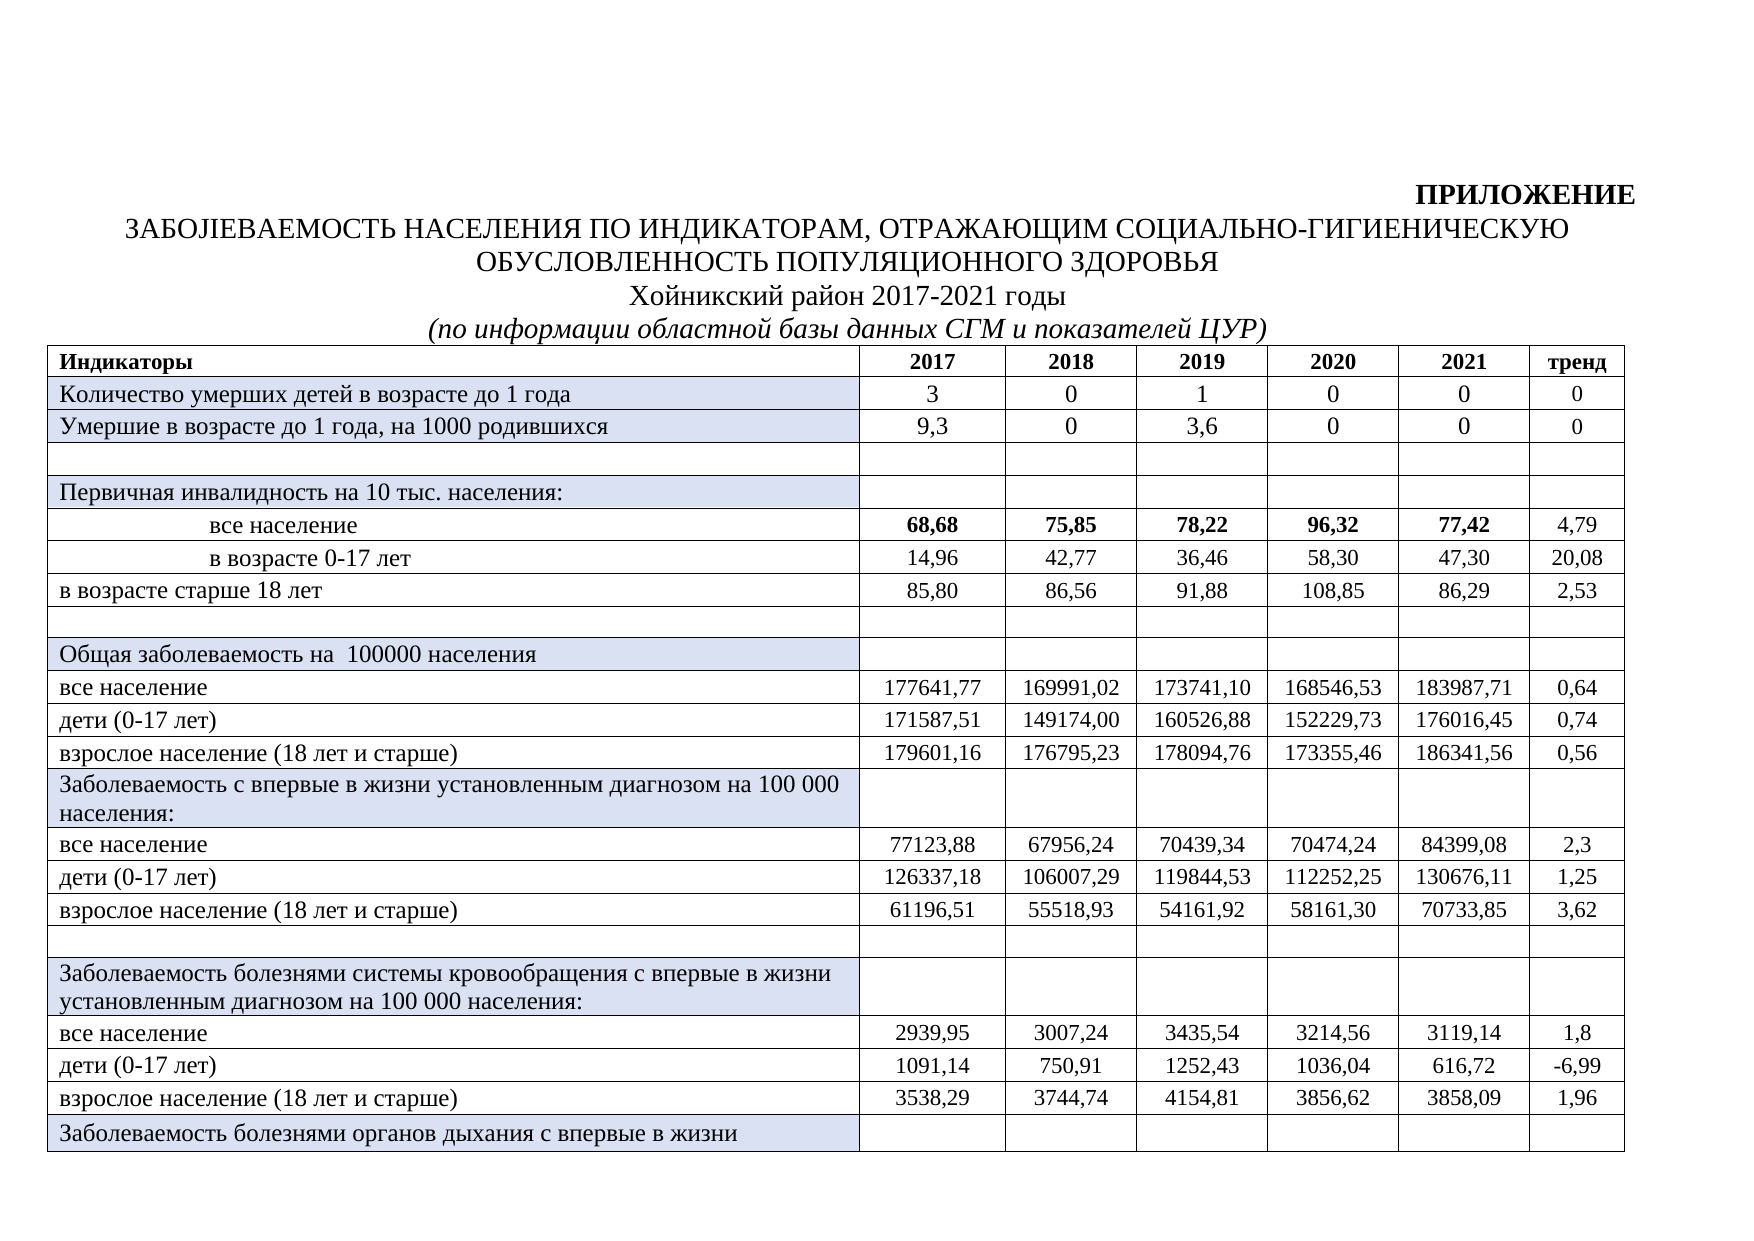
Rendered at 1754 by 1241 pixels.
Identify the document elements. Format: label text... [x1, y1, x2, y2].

table_cell 1,25 [1530, 861, 1624, 892]
table_cell 75,85 [1006, 509, 1136, 540]
table_cell в возрасте 0-17 лет [48, 541, 859, 573]
table_cell [1006, 958, 1136, 1015]
table_cell [1006, 1115, 1136, 1151]
table_cell [1399, 926, 1529, 957]
table_cell [1530, 1115, 1624, 1151]
table_cell 126337,18 [860, 861, 1005, 892]
table_cell 4,79 [1530, 509, 1624, 540]
table_cell 58,30 [1268, 541, 1398, 573]
table_cell [1268, 607, 1398, 637]
table_header 2018 [1006, 346, 1136, 376]
table_cell 0,74 [1530, 704, 1624, 736]
table_cell взрослое население (18 лет и старше) [48, 894, 859, 925]
table_cell [1137, 638, 1267, 670]
table_cell 0 [1530, 410, 1624, 442]
table_cell 130676,11 [1399, 861, 1529, 892]
table_cell [48, 926, 859, 957]
table_cell 1,96 [1530, 1082, 1624, 1113]
table_cell [1006, 476, 1136, 507]
table_cell 0 [1530, 377, 1624, 409]
table_cell [860, 443, 1005, 474]
table_cell 0,56 [1530, 737, 1624, 768]
table_cell [1137, 1115, 1267, 1151]
table_cell Умершие в возрасте до 1 года, на 1000 родившихся [48, 410, 859, 442]
table_cell 4154,81 [1137, 1082, 1267, 1113]
table_cell 169991,02 [1006, 671, 1136, 703]
table_cell 750,91 [1006, 1049, 1136, 1081]
table_cell [1399, 958, 1529, 1015]
table_cell Заболеваемость с впервые в жизни установленным диагнозом на 100 000 населения: [48, 769, 859, 827]
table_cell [48, 1115, 859, 1151]
table_cell [1268, 1115, 1398, 1151]
text Хойникский район 2017-2021 годы [59, 278, 1636, 311]
table_cell дети (0-17 лет) [48, 1049, 859, 1081]
table_cell 54161,92 [1137, 894, 1267, 925]
table_cell дети (0-17 лет) [48, 704, 859, 736]
table_cell 55518,93 [1006, 894, 1136, 925]
table_cell 0 [1006, 377, 1136, 409]
table_cell 61196,51 [860, 894, 1005, 925]
table_cell 0,64 [1530, 671, 1624, 703]
text ПРИЛОЖЕНИЕ [59, 177, 1636, 211]
table_cell в возрасте старше 18 лет [48, 574, 859, 606]
table_cell 1 [1137, 377, 1267, 409]
table_cell 67956,24 [1006, 828, 1136, 860]
table_cell 68,68 [860, 509, 1005, 540]
table_cell [1268, 926, 1398, 957]
table_cell 77,42 [1399, 509, 1529, 540]
table_cell 1,8 [1530, 1016, 1624, 1048]
table_cell [860, 926, 1005, 957]
table_cell 0 [1268, 377, 1398, 409]
table_cell 176795,23 [1006, 737, 1136, 768]
table_cell [1399, 769, 1529, 827]
table_cell [860, 607, 1005, 637]
table_cell [1399, 607, 1529, 637]
table_cell [1006, 638, 1136, 670]
table_cell [1268, 958, 1398, 1015]
table_cell все население [48, 828, 859, 860]
table_cell 108,85 [1268, 574, 1398, 606]
table_cell [1268, 476, 1398, 507]
table_cell [1530, 638, 1624, 670]
table_cell все население [48, 509, 859, 540]
table_cell 77123,88 [860, 828, 1005, 860]
table_cell 96,32 [1268, 509, 1398, 540]
table_cell 78,22 [1137, 509, 1267, 540]
table_cell 152229,73 [1268, 704, 1398, 736]
table_cell 3119,14 [1399, 1016, 1529, 1048]
table_cell 616,72 [1399, 1049, 1529, 1081]
table_cell [1006, 769, 1136, 827]
table_cell 1036,04 [1268, 1049, 1398, 1081]
table_cell [1006, 607, 1136, 637]
table_cell 2939,95 [860, 1016, 1005, 1048]
table_cell [1530, 476, 1624, 507]
text ЗАБОJIЕВАЕМОСТЬ НАСЕЛЕНИЯ ПО ИНДИКАТОРАМ, ОТРАЖАЮЩИМ СОЦИАЛЬНО-ГИГИЕНИЧЕСКУЮ ОБУСЛОВЛЕННОСТЬ ПОПУЛЯЦИОННОГО ЗДОРОВЬЯ [59, 211, 1636, 278]
table_cell 14,96 [860, 541, 1005, 573]
table_cell 47,30 [1399, 541, 1529, 573]
table_cell 3538,29 [860, 1082, 1005, 1113]
table_cell 3 [860, 377, 1005, 409]
table_cell [860, 769, 1005, 827]
table_cell [1530, 958, 1624, 1015]
table_cell [1530, 607, 1624, 637]
table_header 2017 [860, 346, 1005, 376]
table_cell 186341,56 [1399, 737, 1529, 768]
table_cell Заболеваемость болезнями системы кровообращения с впервые в жизни установленным диагнозом на 100 000 населения: [48, 958, 859, 1015]
table_header 2020 [1268, 346, 1398, 376]
table_header 2019 [1137, 346, 1267, 376]
table_cell 84399,08 [1399, 828, 1529, 860]
table_cell 3435,54 [1137, 1016, 1267, 1048]
table_cell 91,88 [1137, 574, 1267, 606]
table_cell [1137, 769, 1267, 827]
table_cell 177641,77 [860, 671, 1005, 703]
table_cell [1399, 476, 1529, 507]
table_cell 70474,24 [1268, 828, 1398, 860]
table_cell 149174,00 [1006, 704, 1136, 736]
table_cell 3856,62 [1268, 1082, 1398, 1113]
table_cell [1137, 476, 1267, 507]
table_cell 70439,34 [1137, 828, 1267, 860]
table_cell Количество умерших детей в возрасте до 1 года [48, 377, 859, 409]
table_cell [1137, 443, 1267, 474]
table_cell 3007,24 [1006, 1016, 1136, 1048]
table_cell 36,46 [1137, 541, 1267, 573]
table_cell 0 [1399, 377, 1529, 409]
table_header 2021 [1399, 346, 1529, 376]
table_header Индикаторы [48, 346, 859, 376]
table_cell 0 [1006, 410, 1136, 442]
table_cell [1268, 638, 1398, 670]
table_cell -6,99 [1530, 1049, 1624, 1081]
table_cell Общая заболеваемость на 100000 населения [48, 638, 859, 670]
table_cell 176016,45 [1399, 704, 1529, 736]
table_cell 1252,43 [1137, 1049, 1267, 1081]
table_cell [48, 443, 859, 474]
table_cell [1530, 443, 1624, 474]
table_cell 179601,16 [860, 737, 1005, 768]
table_header тренд [1530, 346, 1624, 376]
table_cell [860, 1115, 1005, 1151]
table_cell 86,29 [1399, 574, 1529, 606]
table_cell 85,80 [860, 574, 1005, 606]
table_cell [860, 638, 1005, 670]
text (по информации областной базы данных СГМ и показателей ЦУР) [59, 311, 1636, 345]
table_cell [1399, 443, 1529, 474]
table_cell 2,53 [1530, 574, 1624, 606]
table_cell 70733,85 [1399, 894, 1529, 925]
table_cell 1091,14 [860, 1049, 1005, 1081]
table_cell [1399, 638, 1529, 670]
table_cell [48, 607, 859, 637]
table_cell 160526,88 [1137, 704, 1267, 736]
table_cell [1137, 958, 1267, 1015]
table_cell [1530, 769, 1624, 827]
table_cell [1399, 1115, 1529, 1151]
table_cell дети (0-17 лет) [48, 861, 859, 892]
table_cell 2,3 [1530, 828, 1624, 860]
table_cell 112252,25 [1268, 861, 1398, 892]
table_cell 3744,74 [1006, 1082, 1136, 1113]
table_cell [860, 476, 1005, 507]
table_cell [1268, 443, 1398, 474]
table_cell Первичная инвалидность на 10 тыс. населения: [48, 476, 859, 507]
table_cell все население [48, 671, 859, 703]
table_cell взрослое население (18 лет и старше) [48, 737, 859, 768]
table_cell 173741,10 [1137, 671, 1267, 703]
table_cell 168546,53 [1268, 671, 1398, 703]
table_cell [1006, 443, 1136, 474]
table_cell [1268, 769, 1398, 827]
table_cell [860, 958, 1005, 1015]
table_cell взрослое население (18 лет и старше) [48, 1082, 859, 1113]
table_cell 58161,30 [1268, 894, 1398, 925]
table_cell [1137, 607, 1267, 637]
table_cell 178094,76 [1137, 737, 1267, 768]
table_cell [1137, 926, 1267, 957]
table_cell 173355,46 [1268, 737, 1398, 768]
table_cell все население [48, 1016, 859, 1048]
table_cell 183987,71 [1399, 671, 1529, 703]
table_cell 106007,29 [1006, 861, 1136, 892]
table_cell 20,08 [1530, 541, 1624, 573]
table_cell [1006, 926, 1136, 957]
table_cell 3,62 [1530, 894, 1624, 925]
table_cell 86,56 [1006, 574, 1136, 606]
table_cell 3214,56 [1268, 1016, 1398, 1048]
table_cell 0 [1268, 410, 1398, 442]
table_cell 42,77 [1006, 541, 1136, 573]
table_cell 119844,53 [1137, 861, 1267, 892]
table_cell [1530, 926, 1624, 957]
table_cell 9,3 [860, 410, 1005, 442]
table_cell 171587,51 [860, 704, 1005, 736]
table_cell 3,6 [1137, 410, 1267, 442]
table_cell 0 [1399, 410, 1529, 442]
table_cell 3858,09 [1399, 1082, 1529, 1113]
